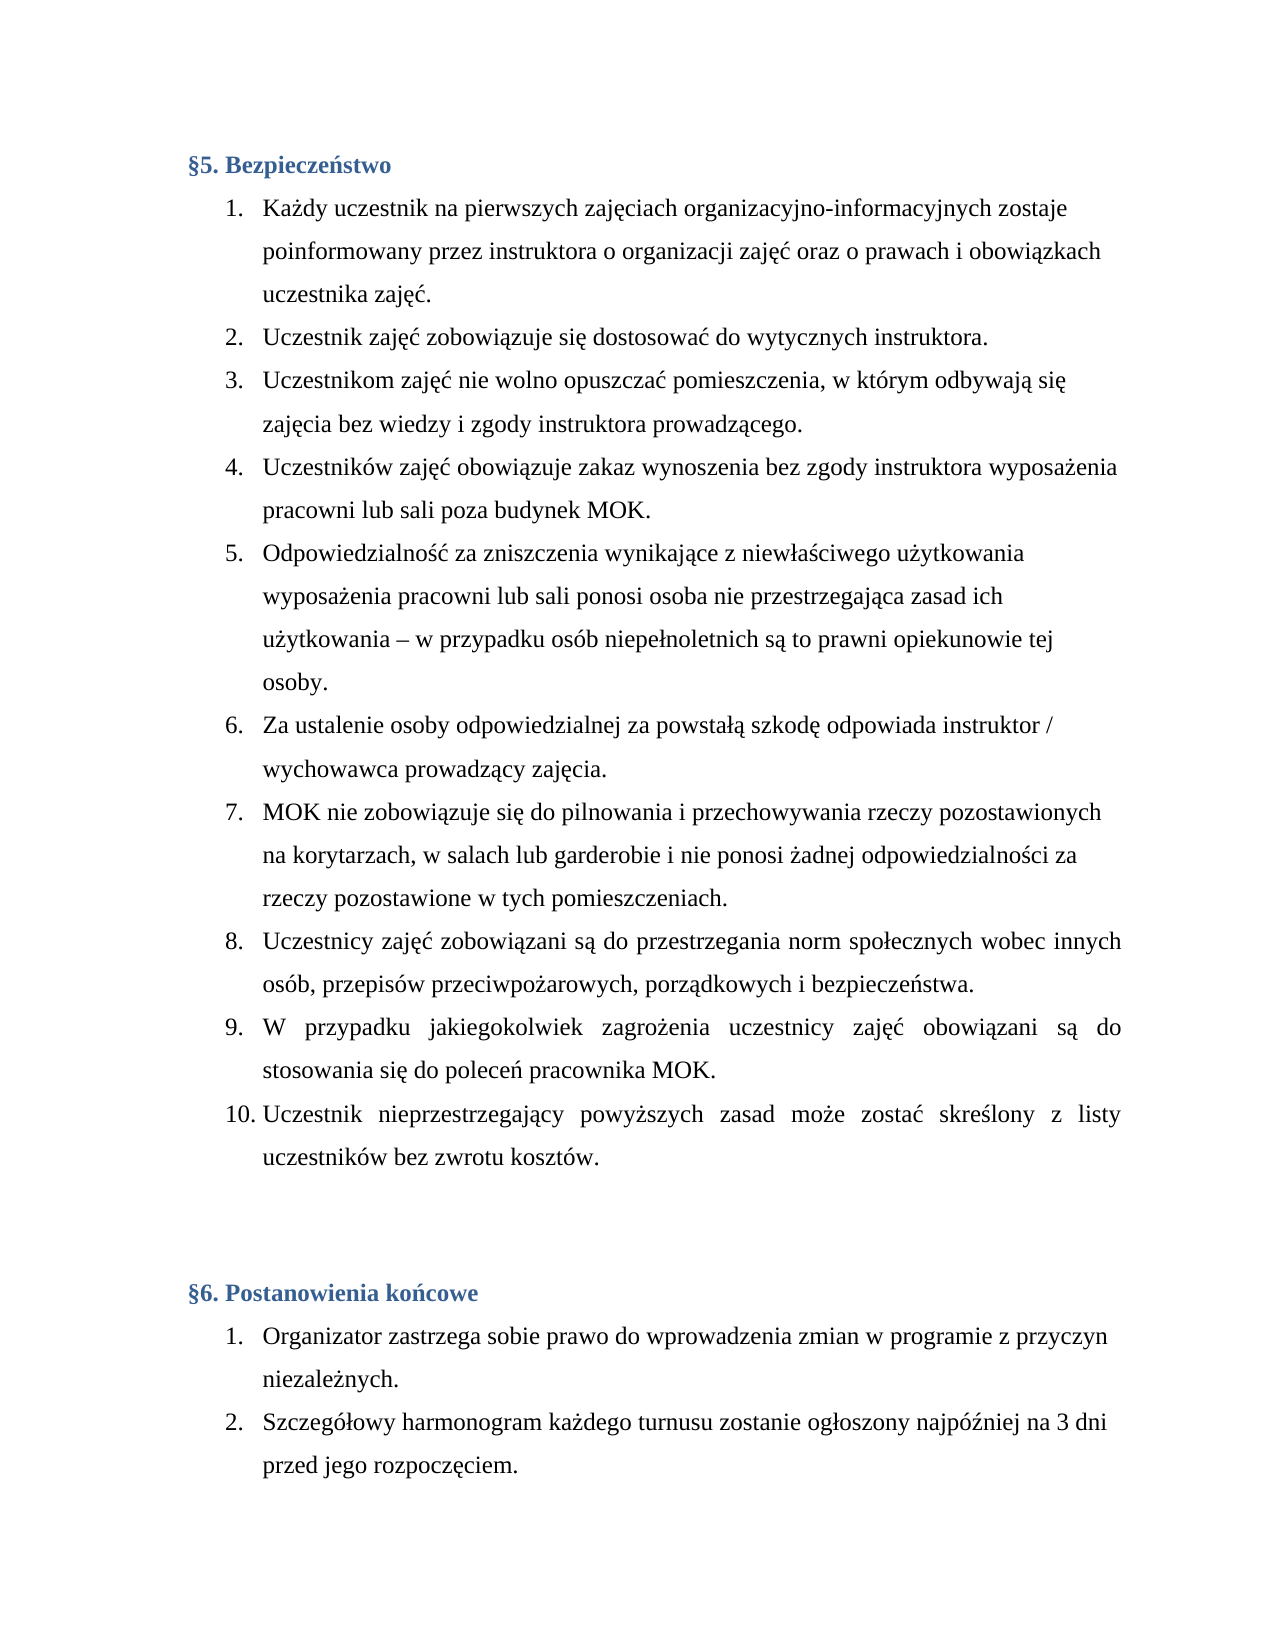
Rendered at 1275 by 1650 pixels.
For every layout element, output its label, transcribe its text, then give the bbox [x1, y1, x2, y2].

list W przypadku jakiegokolwiek zagrożenia uczestnicy zajęć obowiązani są do stosowania się do poleceń pracownika MOK. [225, 1012, 1122, 1084]
list Organizator zastrzega sobie prawo do wprowadzenia zmian w programie z przyczyn niezależnych. [225, 1321, 1122, 1393]
list Uczestnik zajęć zobowiązuje się dostosować do wytycznych instruktora. [225, 322, 1122, 351]
list Każdy uczestnik na pierwszych zajęciach organizacyjno-informacyjnych zostaje poinformowany przez instruktora o organizacji zajęć oraz o prawach i obowiązkach uczestnika zajęć. [225, 193, 1122, 308]
list Uczestnik nieprzestrzegający powyższych zasad może zostać skreślony z listy uczestników bez zwrotu kosztów. [225, 1099, 1122, 1171]
list Uczestnicy zajęć zobowiązani są do przestrzegania norm społecznych wobec innych osób, przepisów przeciwpożarowych, porządkowych i bezpieczeństwa. [225, 926, 1122, 998]
list Za ustalenie osoby odpowiedzialnej za powstałą szkodę odpowiada instruktor / wychowawca prowadzący zajęcia. [225, 711, 1122, 782]
list Uczestników zajęć obowiązuje zakaz wynoszenia bez zgody instruktora wyposażenia pracowni lub sali poza budynek MOK. [225, 452, 1122, 524]
list Uczestnikom zajęć nie wolno opuszczać pomieszczenia, w którym odbywają się zajęcia bez wiedzy i zgody instruktora prowadzącego. [225, 366, 1122, 437]
subtitle §6. Postanowienia końcowe [187, 1278, 1122, 1307]
list MOK nie zobowiązuje się do pilnowania i przechowywania rzeczy pozostawionych na korytarzach, w salach lub garderobie i nie ponosi żadnej odpowiedzialności za rzeczy pozostawione w tych pomieszczeniach. [225, 797, 1122, 912]
list Odpowiedzialność za zniszczenia wynikające z niewłaściwego użytkowania wyposażenia pracowni lub sali ponosi osoba nie przestrzegająca zasad ich użytkowania – w przypadku osób niepełnoletnich są to prawni opiekunowie tej osoby. [225, 538, 1122, 696]
subtitle §5. Bezpieczeństwo [187, 150, 1122, 179]
list Szczegółowy harmonogram każdego turnusu zostanie ogłoszony najpóźniej na 3 dni przed jego rozpoczęciem. [225, 1407, 1122, 1479]
